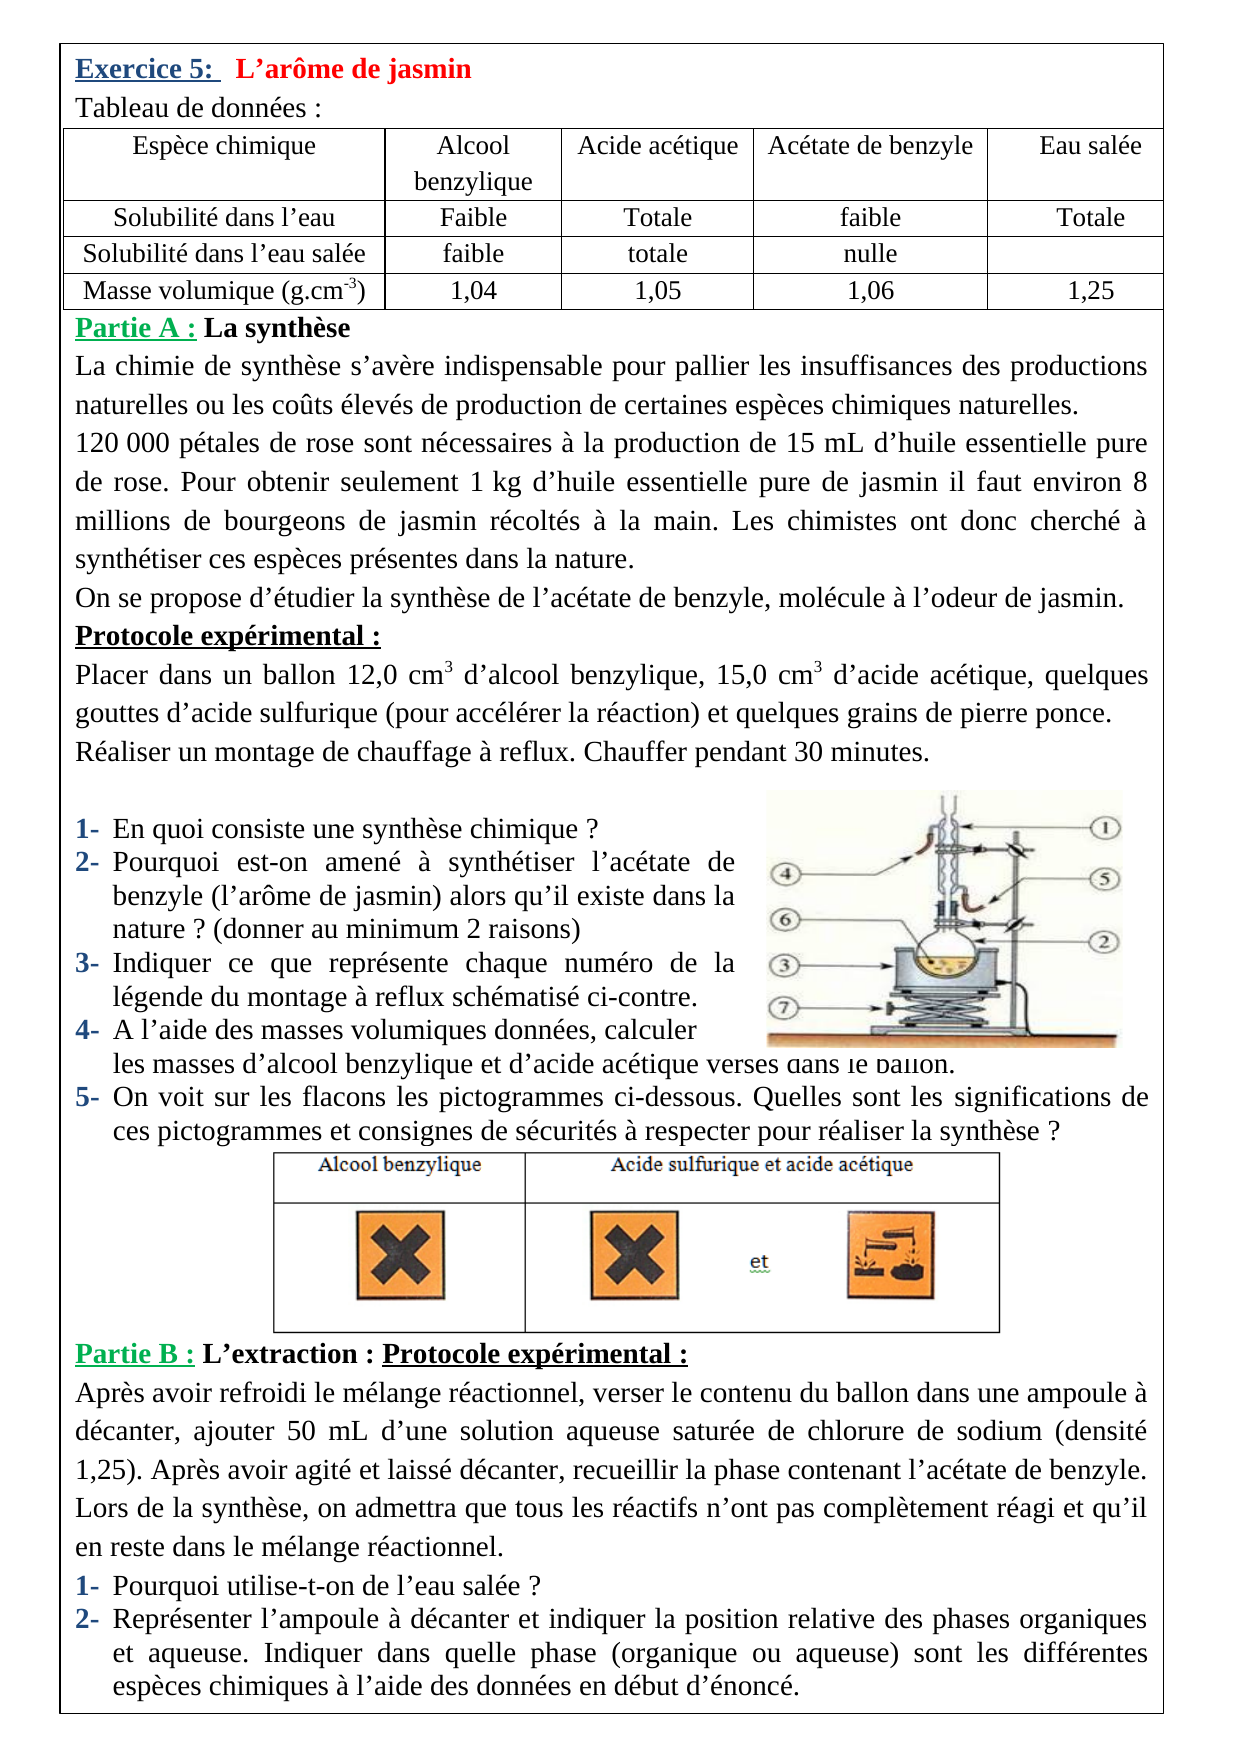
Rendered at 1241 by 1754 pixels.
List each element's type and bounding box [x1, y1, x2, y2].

picture [267, 1146, 1009, 1337]
